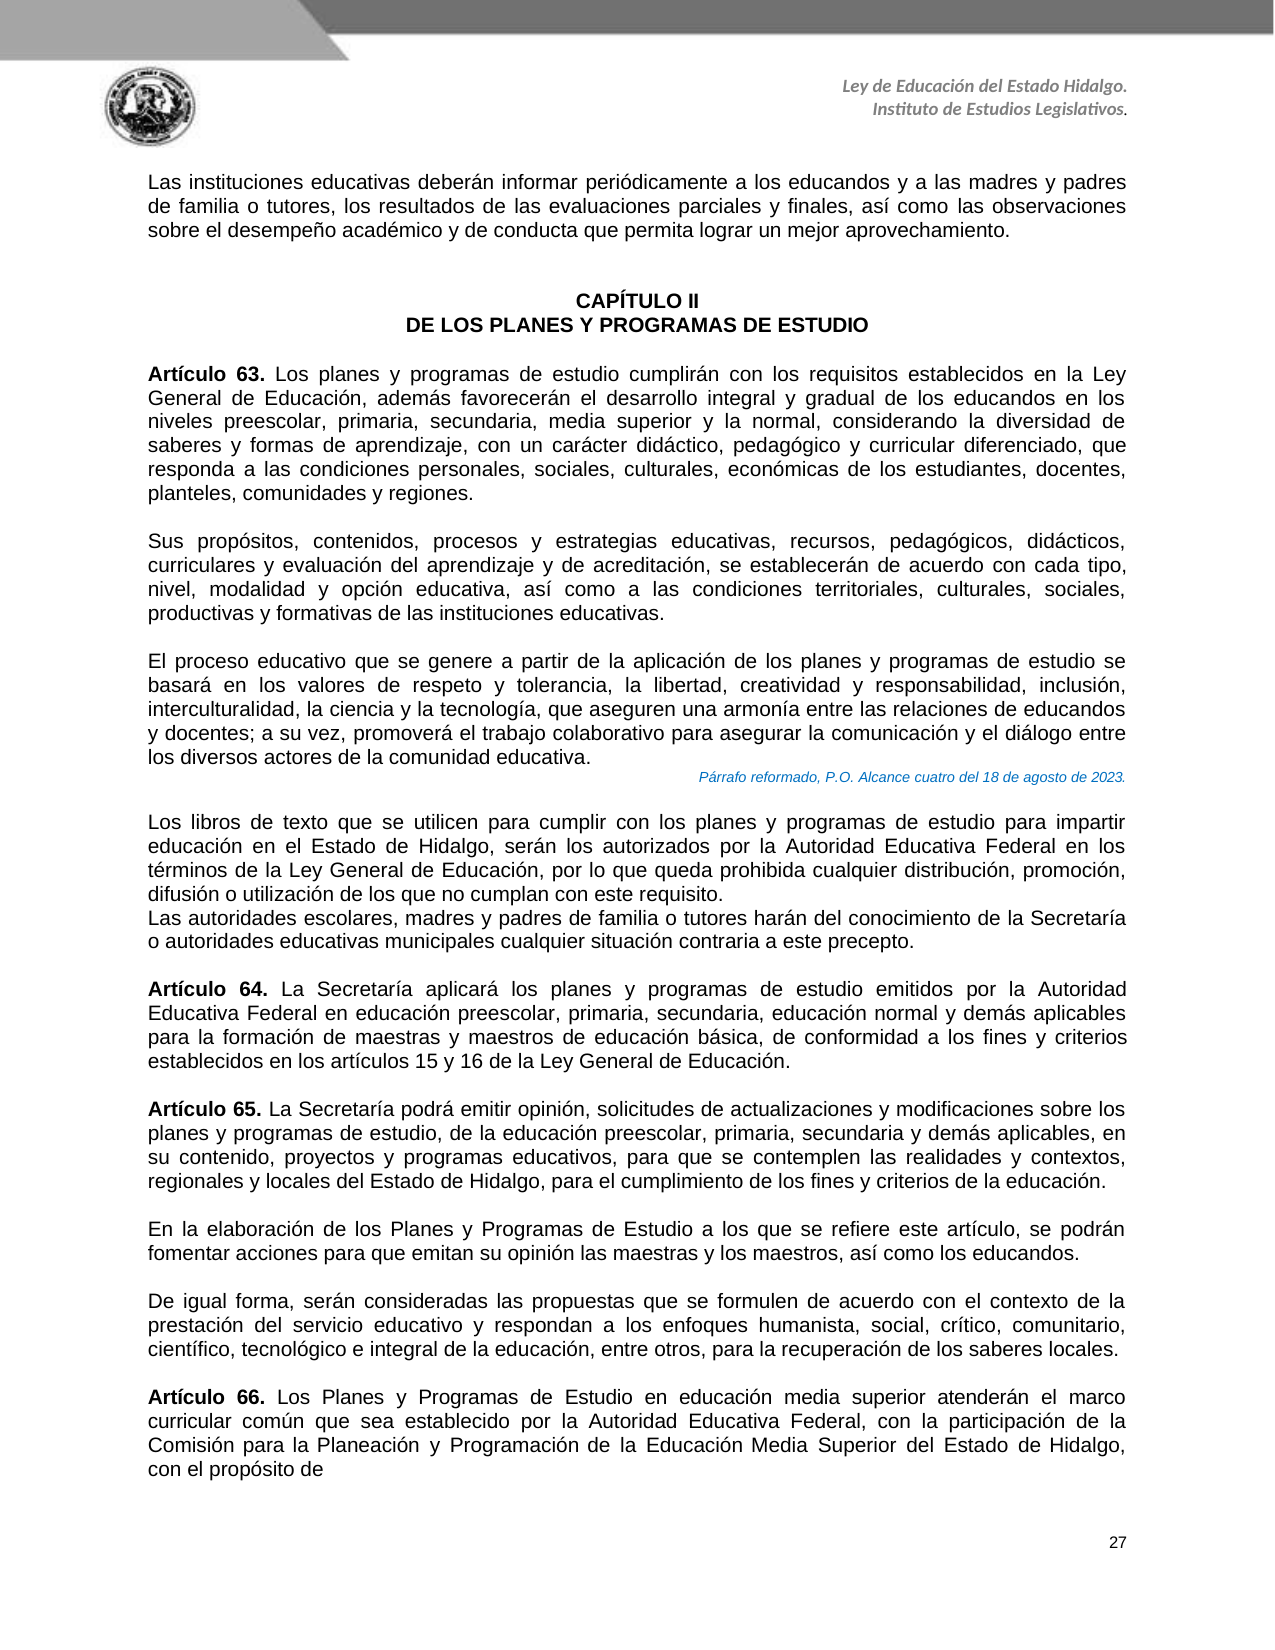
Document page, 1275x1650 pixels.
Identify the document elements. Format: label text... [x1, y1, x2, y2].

picture [0, 0, 1274, 148]
text Artículo 66. Los Planes y Programas de Estudio en educación media superior atenderán el marco curricular común que sea establecido por la Autoridad Educativa Federal, con la participación de la Comisión para la Planeación y Programación de la Educación Media Superior del Estado de Hidalgo, con el propósito de [148, 1384, 1127, 1480]
text Artículo 64. La Secretaría aplicará los planes y programas de estudio emitidos por la Autoridad Educativa Federal en educación preescolar, primaria, secundaria, educación normal y demás aplicables para la formación de maestras y maestros de educación básica, de conformidad a los fines y criterios establecidos en los artículos 15 y 16 de la Ley General de Educación. [148, 977, 1127, 1073]
text Los libros de texto que se utilicen para cumplir con los planes y programas de estudio para impartir educación en el Estado de Hidalgo, serán los autorizados por la Autoridad Educativa Federal en los términos de la Ley General de Educación, por lo que queda prohibida cualquier distribución, promoción, difusión o utilización de los que no cumplan con este requisito. [148, 809, 1127, 905]
text CAPÍTULO II [410, 289, 865, 313]
text De igual forma, serán consideradas las propuestas que se formulen de acuerdo con el contexto de la prestación del servicio educativo y respondan a los enfoques humanista, social, crítico, comunitario, científico, tecnológico e integral de la educación, entre otros, para la recuperación de los saberes locales. [148, 1289, 1127, 1361]
text El proceso educativo que se genere a partir de la aplicación de los planes y programas de estudio se basará en los valores de respeto y tolerancia, la libertad, creatividad y responsabilidad, inclusión, interculturalidad, la ciencia y la tecnología, que aseguren una armonía entre las relaciones de educandos y docentes; a su vez, promoverá el trabajo colaborativo para asegurar la comunicación y el diálogo entre los diversos actores de la comunidad educativa. [148, 649, 1127, 769]
text DE LOS PLANES Y PROGRAMAS DE ESTUDIO [135, 313, 1139, 337]
text Artículo 65. La Secretaría podrá emitir opinión, solicitudes de actualizaciones y modificaciones sobre los planes y programas de estudio, de la educación preescolar, primaria, secundaria y demás aplicables, en su contenido, proyectos y programas educativos, para que se contemplen las realidades y contextos, regionales y locales del Estado de Hidalgo, para el cumplimiento de los fines y criterios de la educación. [148, 1097, 1127, 1193]
text Las instituciones educativas deberán informar periódicamente a los educandos y a las madres y padres de familia o tutores, los resultados de las evaluaciones parciales y finales, así como las observaciones sobre el desempeño académico y de conducta que permita lograr un mejor aprovechamiento. [148, 169, 1127, 241]
text Párrafo reformado, P.O. Alcance cuatro del 18 de agosto de 2023. [699, 769, 1139, 786]
text Artículo 63. Los planes y programas de estudio cumplirán con los requisitos establecidos en la Ley General de Educación, además favorecerán el desarrollo integral y gradual de los educandos en los niveles preescolar, primaria, secundaria, media superior y la normal, considerando la diversidad de saberes y formas de aprendizaje, con un carácter didáctico, pedagógico y curricular diferenciado, que responda a las condiciones personales, sociales, culturales, económicas de los estudiantes, docentes, planteles, comunidades y regiones. [148, 361, 1127, 505]
text Sus propósitos, contenidos, procesos y estrategias educativas, recursos, pedagógicos, didácticos, curriculares y evaluación del aprendizaje y de acreditación, se establecerán de acuerdo con cada tipo, nivel, modalidad y opción educativa, así como a las condiciones territoriales, culturales, sociales, productivas y formativas de las instituciones educativas. [148, 529, 1127, 625]
text En la elaboración de los Planes y Programas de Estudio a los que se refiere este artículo, se podrán fomentar acciones para que emitan su opinión las maestras y los maestros, así como los educandos. [148, 1217, 1126, 1265]
text Las autoridades escolares, madres y padres de familia o tutores harán del conocimiento de la Secretaría o autoridades educativas municipales cualquier situación contraria a este precepto. [148, 905, 1127, 953]
